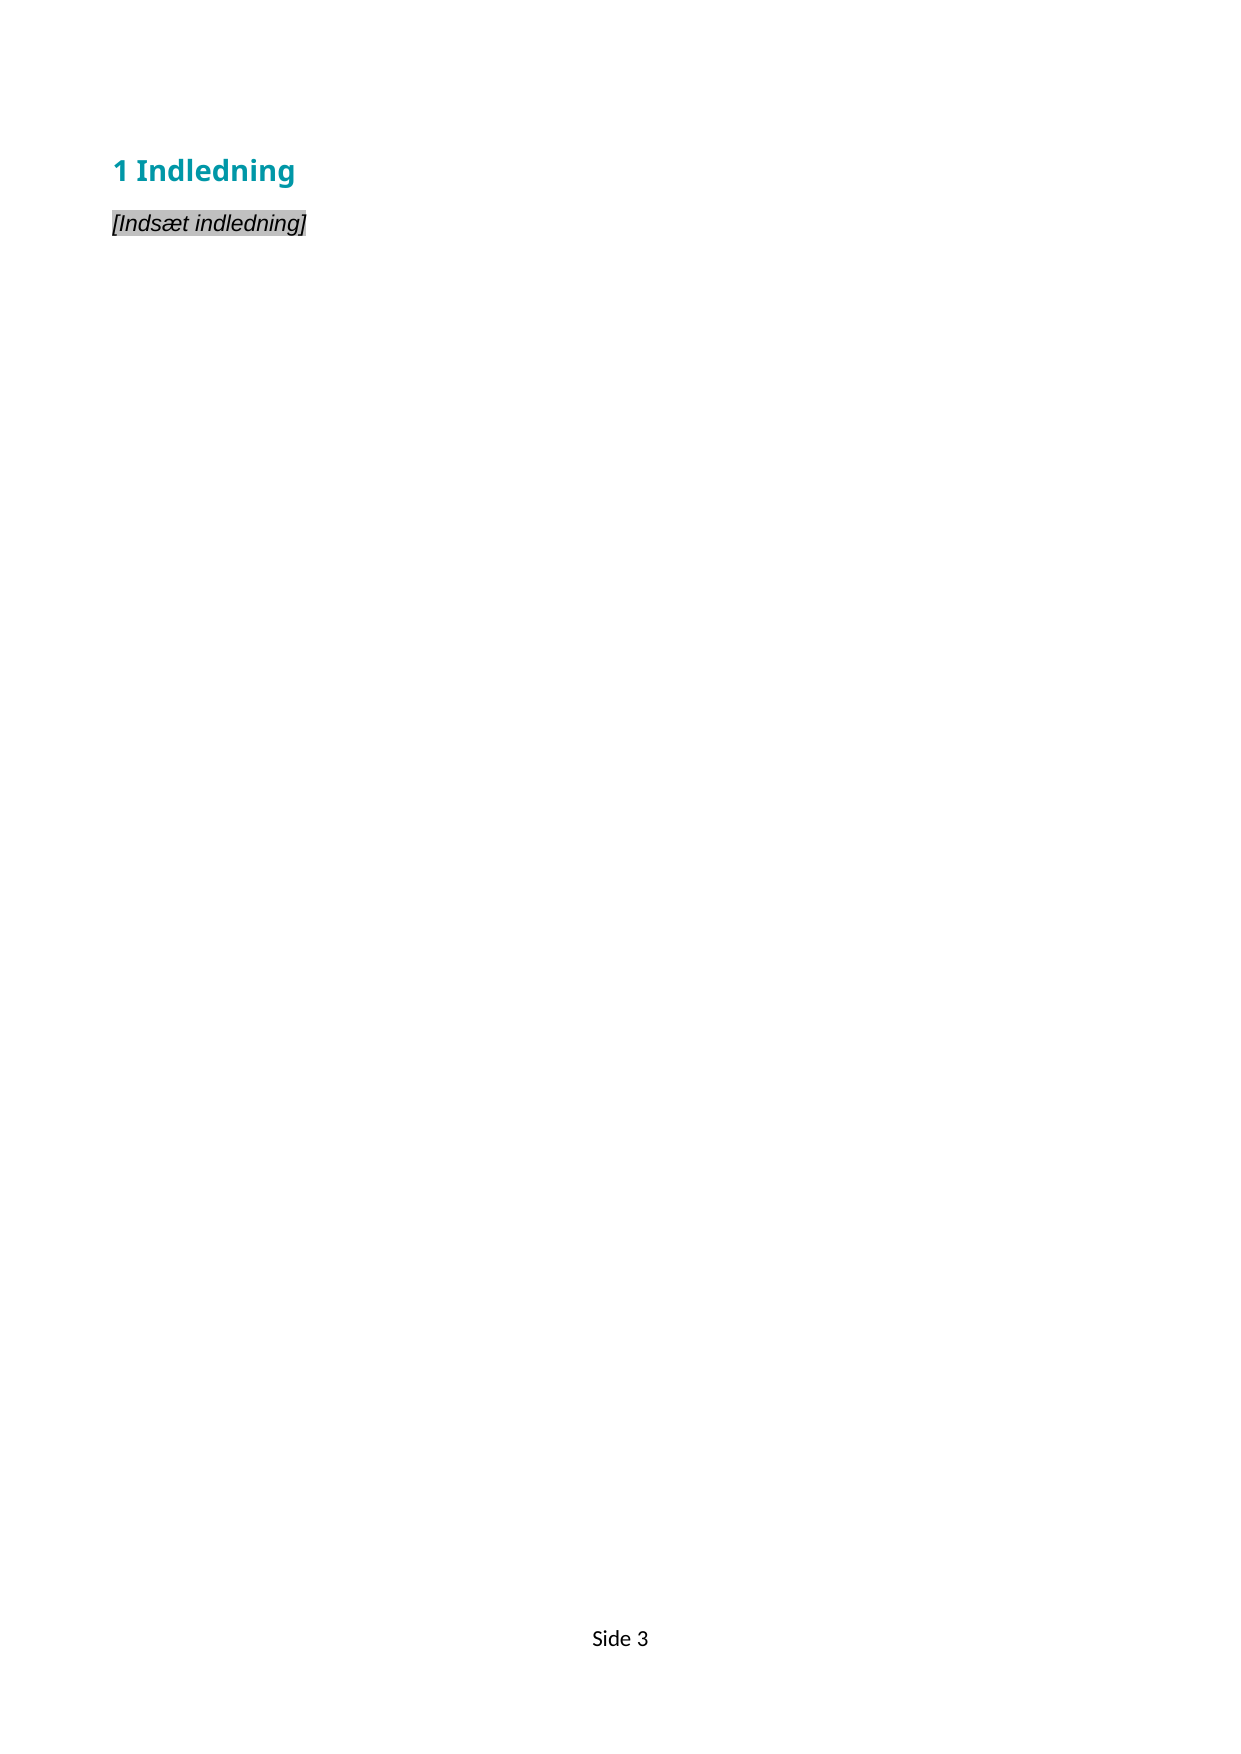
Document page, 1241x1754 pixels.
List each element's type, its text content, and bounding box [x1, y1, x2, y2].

text [Indsæt indledning] [112, 209, 1128, 236]
subtitle 1 Indledning [112, 150, 1128, 190]
